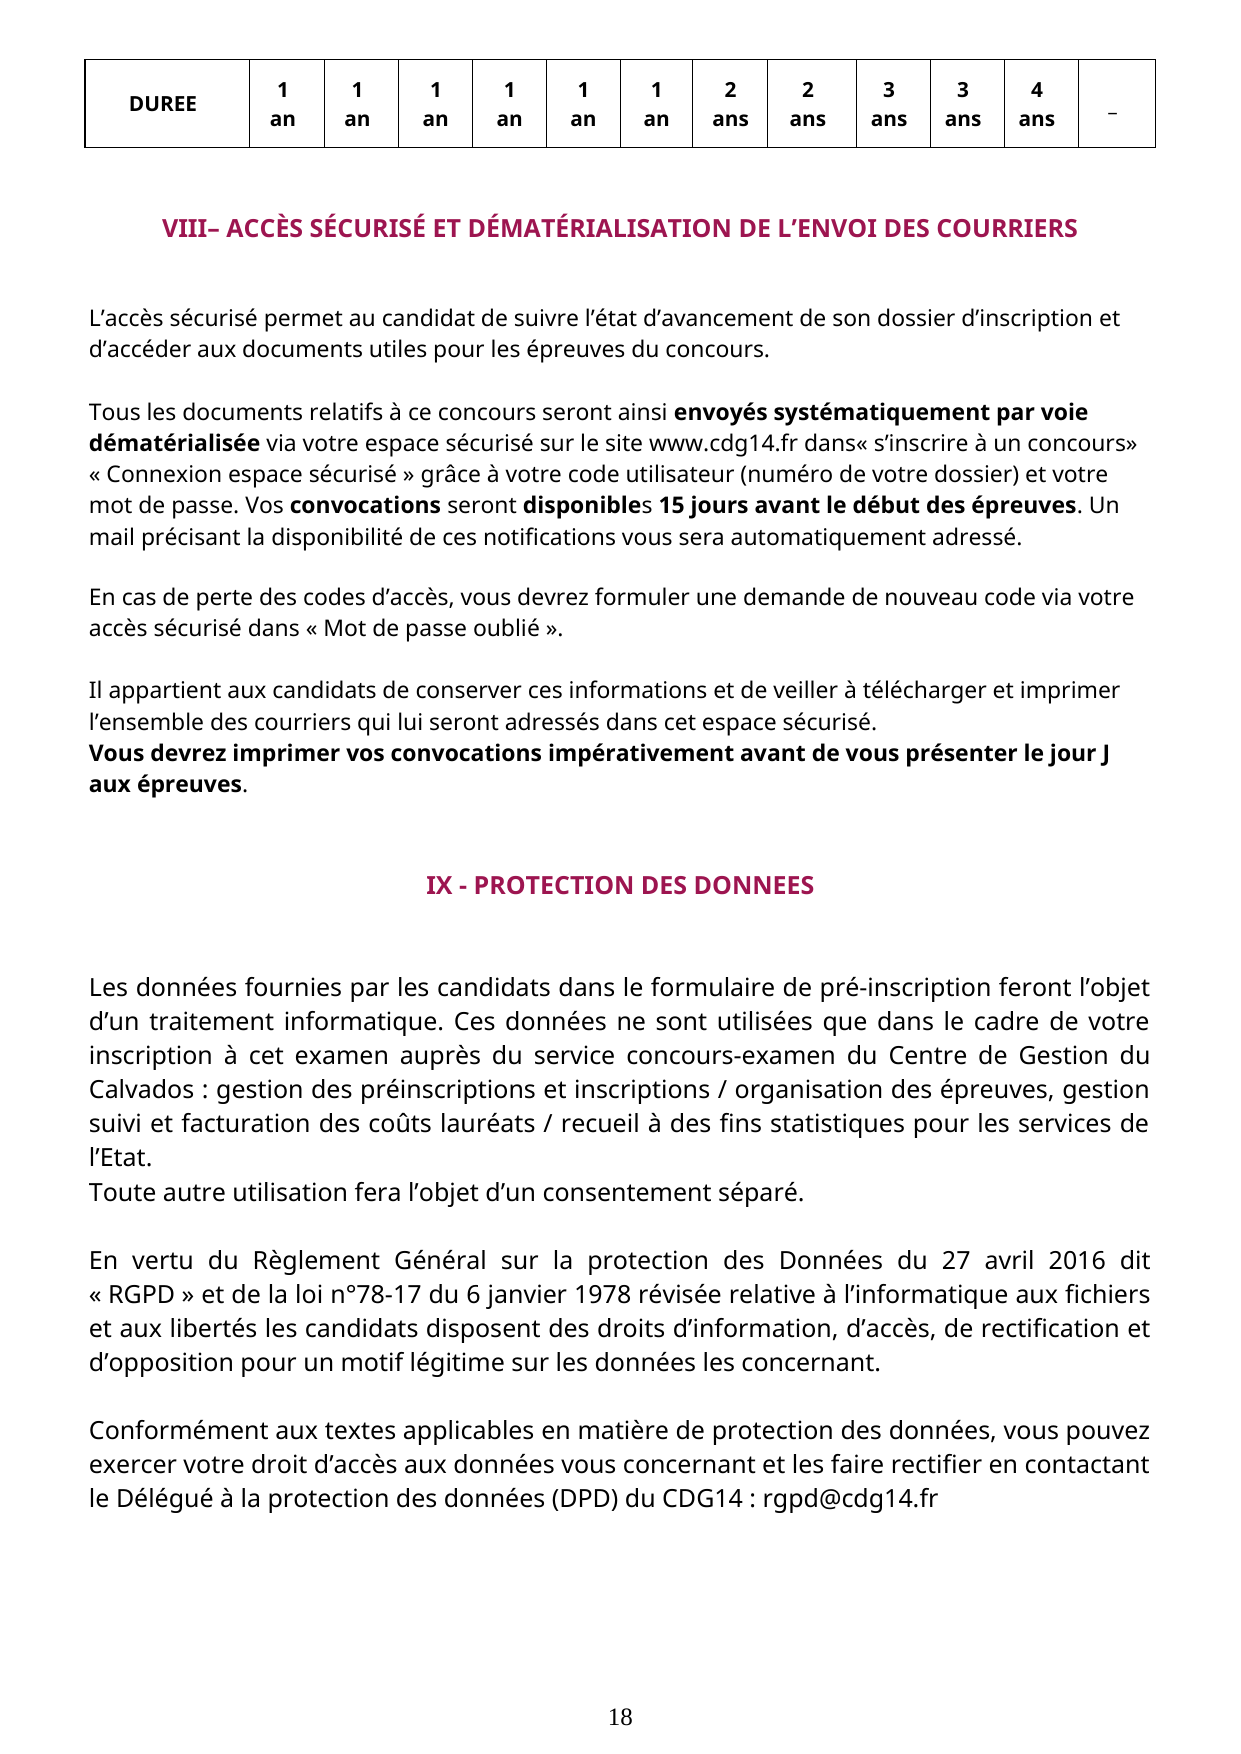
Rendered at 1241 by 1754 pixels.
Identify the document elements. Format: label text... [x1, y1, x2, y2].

table_cell 3 ans [931, 60, 1004, 147]
table_cell 1 an [473, 60, 546, 147]
text Les données fournies par les candidats dans le formulaire de pré-inscription feront l’objet d’un traitement informatique. Ces données ne sont utilisées que dans le cadre de votre inscription à cet examen auprès du service concours-examen du Centre de Gestion du Calvados : gestion des préinscriptions et inscriptions / organisation des épreuves, gestion suivi et facturation des coûts lauréats / recueil à des fins statistiques pour les services de l’Etat. [89, 970, 1152, 1174]
table_cell DUREE [86, 60, 249, 147]
table_cell 1 an [547, 60, 620, 147]
text VIII– ACCÈS SÉCURISÉ ET DÉMATÉRIALISATION DE L’ENVOI DES COURRIERS [89, 211, 1152, 245]
table_cell 1 an [325, 60, 398, 147]
table_cell _ [1079, 60, 1155, 147]
text Tous les documents relatifs à ce concours seront ainsi envoyés systématiquement par voie dématérialisée via votre espace sécurisé sur le site www.cdg14.fr dans« s’inscrire à un concours» « Connexion espace sécurisé » grâce à votre code utilisateur (numéro de votre dossier) et votre mot de passe. Vos convocations seront disponibles 15 jours avant le début des épreuves. Un mail précisant la disponibilité de ces notifications vous sera automatiquement adressé. [89, 396, 1152, 552]
text Conformément aux textes applicables en matière de protection des données, vous pouvez exercer votre droit d’accès aux données vous concernant et les faire rectifier en contactant le Délégué à la protection des données (DPD) du CDG14 : rgpd@cdg14.fr [89, 1413, 1152, 1515]
table_cell 4 ans [1005, 60, 1078, 147]
table_cell 3 ans [857, 60, 930, 147]
table_cell 1 an [250, 60, 324, 147]
table_cell 2 ans [768, 60, 856, 147]
text En cas de perte des codes d’accès, vous devrez formuler une demande de nouveau code via votre accès sécurisé dans « Mot de passe oublié ». [89, 581, 1152, 643]
table_cell 1 an [399, 60, 472, 147]
text Toute autre utilisation fera l’objet d’un consentement séparé. [89, 1174, 1152, 1208]
text En vertu du Règlement Général sur la protection des Données du 27 avril 2016 dit « RGPD » et de la loi n°78-17 du 6 janvier 1978 révisée relative à l’informatique aux fichiers et aux libertés les candidats disposent des droits d’information, d’accès, de rectification et d’opposition pour un motif légitime sur les données les concernant. [89, 1242, 1152, 1378]
text L’accès sécurisé permet au candidat de suivre l’état d’avancement de son dossier d’inscription et d’accéder aux documents utiles pour les épreuves du concours. [89, 302, 1152, 364]
text Il appartient aux candidats de conserver ces informations et de veiller à télécharger et imprimer l’ensemble des courriers qui lui seront adressés dans cet espace sécurisé. [89, 674, 1152, 737]
text Vous devrez imprimer vos convocations impérativement avant de vous présenter le jour J aux épreuves. [89, 737, 1152, 799]
table_cell 2 ans [693, 60, 767, 147]
text IX - PROTECTION DES DONNEES [89, 868, 1152, 902]
table_cell 1 an [621, 60, 692, 147]
